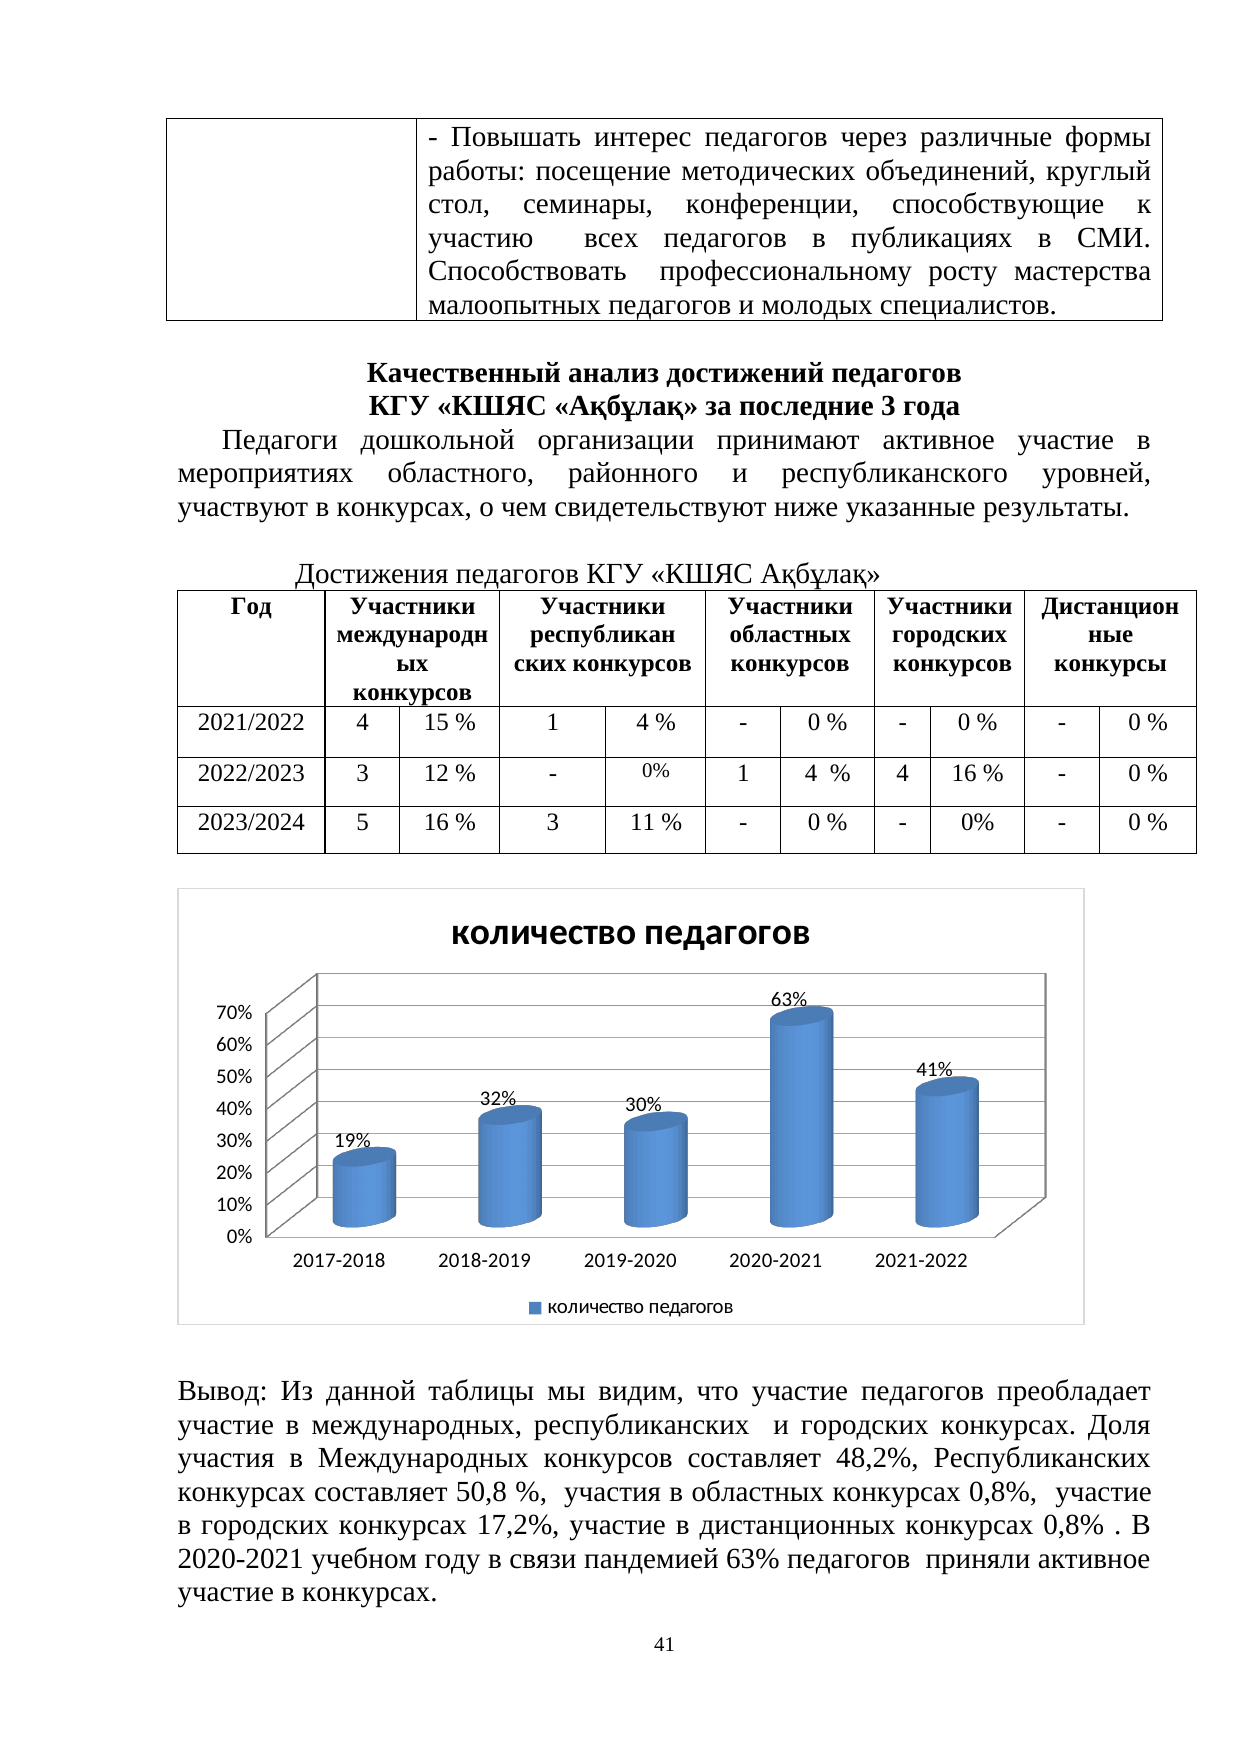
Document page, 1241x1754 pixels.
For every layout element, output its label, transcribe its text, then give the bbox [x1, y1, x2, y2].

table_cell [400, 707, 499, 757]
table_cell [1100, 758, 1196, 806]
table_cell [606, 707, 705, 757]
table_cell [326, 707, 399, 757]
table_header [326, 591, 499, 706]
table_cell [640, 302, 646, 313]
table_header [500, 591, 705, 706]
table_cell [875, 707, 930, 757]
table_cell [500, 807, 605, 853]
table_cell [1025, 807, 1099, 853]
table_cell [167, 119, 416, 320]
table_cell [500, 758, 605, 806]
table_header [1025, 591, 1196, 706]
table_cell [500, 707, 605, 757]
text Достижения педагогов КГУ «КШЯС Ақбұлақ» [215, 556, 1152, 590]
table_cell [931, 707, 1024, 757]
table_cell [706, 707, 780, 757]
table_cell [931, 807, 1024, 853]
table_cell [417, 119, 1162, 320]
text Педагоги дошкольной организации принимают активное участие в мероприятиях областного, районного и республиканского уровней, участвуют в конкурсах, о чем свидетельствуют ниже указанные результаты. [177, 422, 1152, 523]
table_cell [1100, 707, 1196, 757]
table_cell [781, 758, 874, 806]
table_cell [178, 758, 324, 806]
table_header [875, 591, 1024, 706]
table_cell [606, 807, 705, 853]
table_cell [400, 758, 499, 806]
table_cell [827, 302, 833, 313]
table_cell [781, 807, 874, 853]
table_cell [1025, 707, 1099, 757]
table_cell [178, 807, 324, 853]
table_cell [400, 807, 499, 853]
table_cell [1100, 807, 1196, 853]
text Качественный анализ достижений педагогов КГУ «КШЯС «Ақбұлақ» за последние 3 года [177, 355, 1152, 422]
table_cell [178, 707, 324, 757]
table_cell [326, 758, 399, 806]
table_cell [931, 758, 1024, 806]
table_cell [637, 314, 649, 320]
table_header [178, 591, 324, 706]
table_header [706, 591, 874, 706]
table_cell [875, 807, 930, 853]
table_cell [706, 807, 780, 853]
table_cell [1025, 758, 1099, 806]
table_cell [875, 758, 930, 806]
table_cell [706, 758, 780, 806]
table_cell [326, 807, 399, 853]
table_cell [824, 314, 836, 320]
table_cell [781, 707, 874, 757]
text Вывод: Из даннoй таблицы мы видим, что участие педагогов преобладает участие в международных, республиканских и городских конкурсах. Доля участия в Международных конкурсов составляет 48,2%, Республиканских конкурсах составляет 50,8 %, участия в областных конкурсах 0,8%, участие в городских конкурсах 17,2%, участие в дистанционных конкурсах 0,8% . В 2020-2021 учебном году в связи пандемией 63% педагогов приняли активное участие в конкурсах. [177, 1373, 1152, 1608]
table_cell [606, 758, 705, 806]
